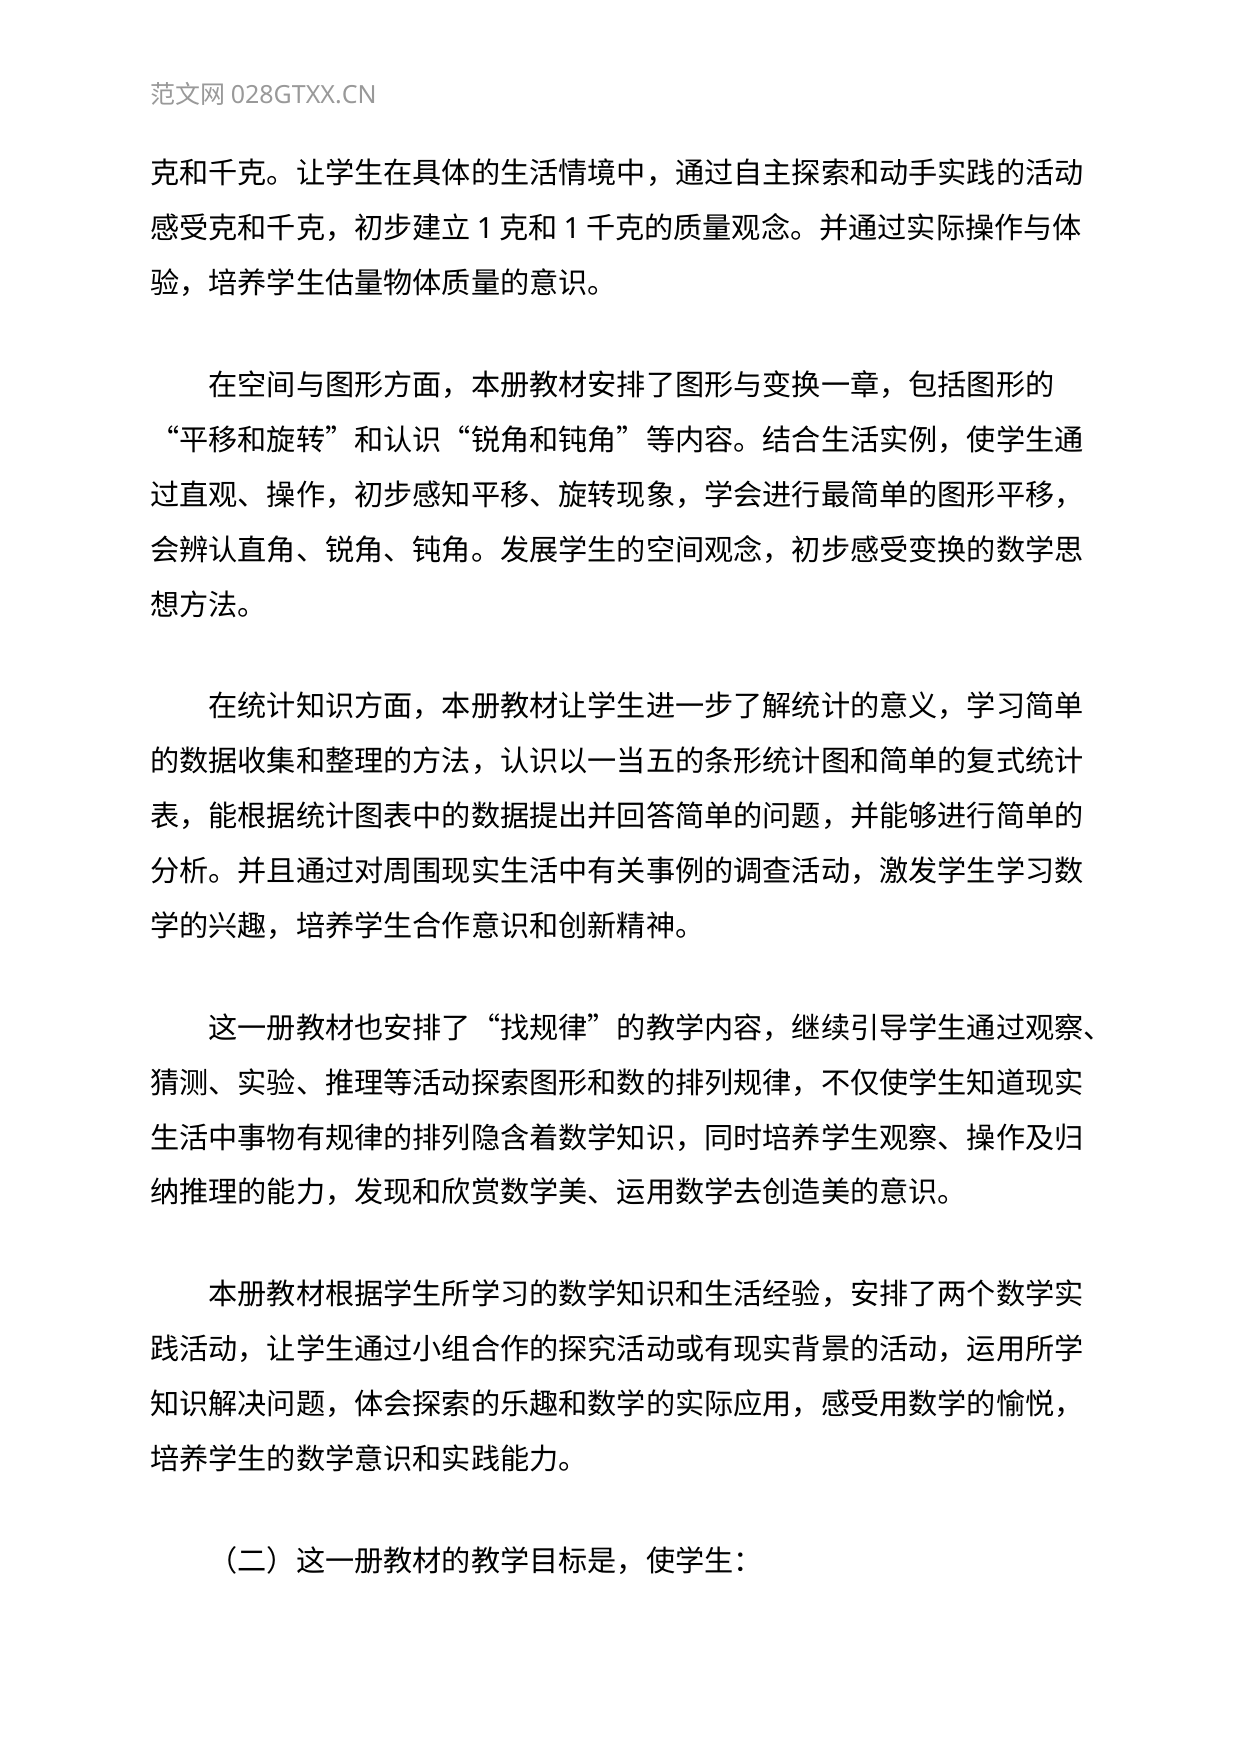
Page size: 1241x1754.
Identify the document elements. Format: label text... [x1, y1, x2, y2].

text 在统计知识方面，本册教材让学生进一步了解统计的意义，学习简单的数据收集和整理的方法，认识以一当五的条形统计图和简单的复式统计表，能根据统计图表中的数据提出并回答简单的问题，并能够进行简单的分析。并且通过对周围现实生活中有关事例的调查活动，激发学生学习数学的兴趣，培养学生合作意识和创新精神。 [150, 683, 1090, 945]
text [150, 150, 1090, 302]
text 在空间与图形方面，本册教材安排了图形与变换一章，包括图形的“平移和旋转”和认识“锐角和钝角”等内容。结合生活实例，使学生通过直观、操作，初步感知平移、旋转现象，学会进行最简单的图形平移，会辨认直角、锐角、钝角。发展学生的空间观念，初步感受变换的数学思想方法。 [150, 362, 1090, 623]
text 这一册教材也安排了“找规律”的教学内容，继续引导学生通过观察、猜测、实验、推理等活动探索图形和数的排列规律，不仅使学生知道现实生活中事物有规律的排列隐含着数学知识，同时培养学生观察、操作及归纳推理的能力，发现和欣赏数学美、运用数学去创造美的意识。 [150, 1004, 1090, 1211]
text （二）这一册教材的教学目标是，使学生： [150, 1537, 1090, 1579]
text 本册教材根据学生所学习的数学知识和生活经验，安排了两个数学实践活动，让学生通过小组合作的探究活动或有现实背景的活动，运用所学知识解决问题，体会探索的乐趣和数学的实际应用，感受用数学的愉悦，培养学生的数学意识和实践能力。 [150, 1271, 1090, 1478]
